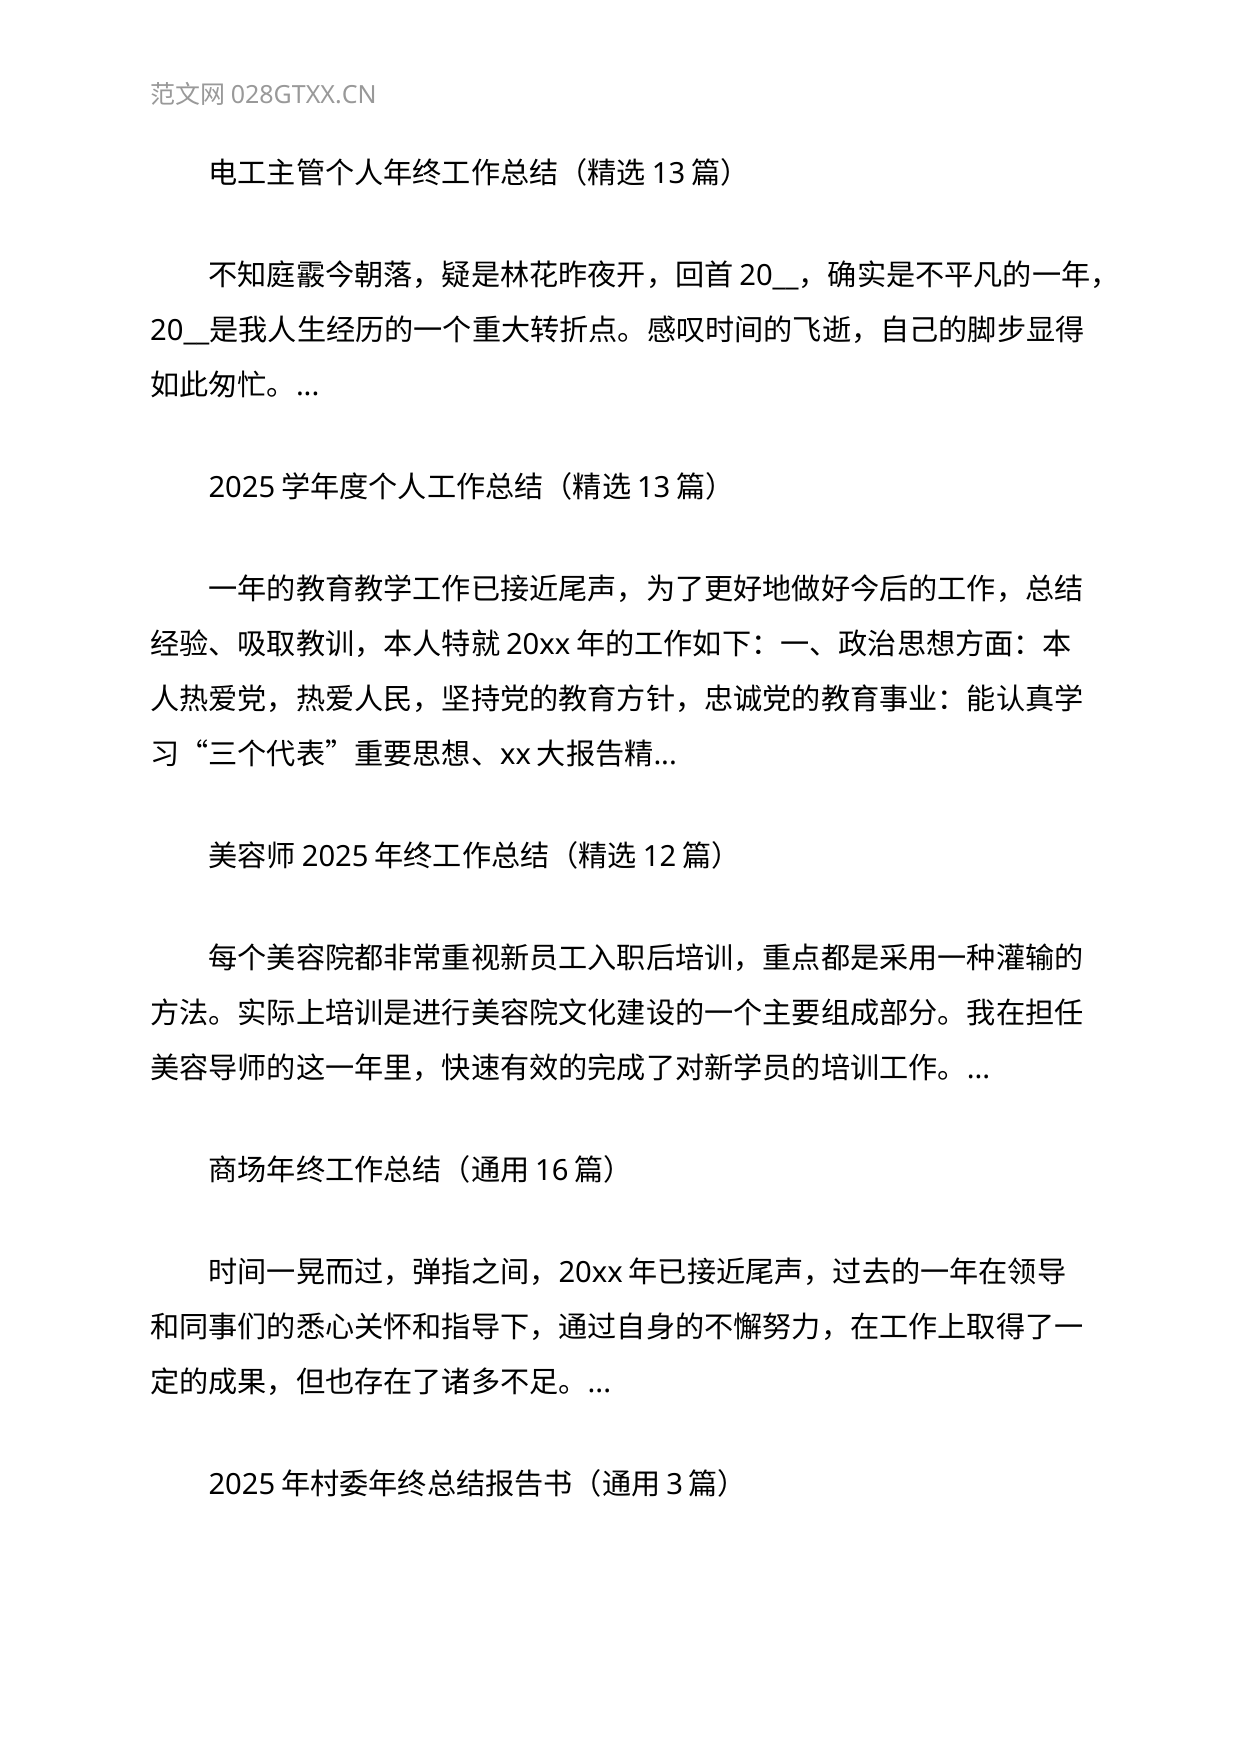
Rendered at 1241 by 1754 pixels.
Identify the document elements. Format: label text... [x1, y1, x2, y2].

text 2025学年度个人工作总结（精选13篇） [150, 464, 1090, 506]
text 美容师2025年终工作总结（精选12篇） [150, 833, 1090, 875]
text 不知庭霰今朝落，疑是林花昨夜开，回首20__，确实是不平凡的一年，20__是我人生经历的一个重大转折点。感叹时间的飞逝，自己的脚步显得如此匆忙。... [150, 252, 1090, 404]
text 电工主管个人年终工作总结（精选13篇） [150, 150, 1090, 192]
text 每个美容院都非常重视新员工入职后培训，重点都是采用一种灌输的方法。实际上培训是进行美容院文化建设的一个主要组成部分。我在担任美容导师的这一年里，快速有效的完成了对新学员的培训工作。... [150, 935, 1090, 1087]
text 2025年村委年终总结报告书（通用3篇） [150, 1460, 1090, 1503]
text 一年的教育教学工作已接近尾声，为了更好地做好今后的工作，总结经验、吸取教训，本人特就20xx年的工作如下：一、政治思想方面：本人热爱党，热爱人民，坚持党的教育方针，忠诚党的教育事业：能认真学习“三个代表”重要思想、xx大报告精... [150, 566, 1090, 773]
text 商场年终工作总结（通用16篇） [150, 1146, 1090, 1189]
text 时间一晃而过，弹指之间，20xx年已接近尾声，过去的一年在领导和同事们的悉心关怀和指导下，通过自身的不懈努力，在工作上取得了一定的成果，但也存在了诸多不足。... [150, 1248, 1090, 1401]
